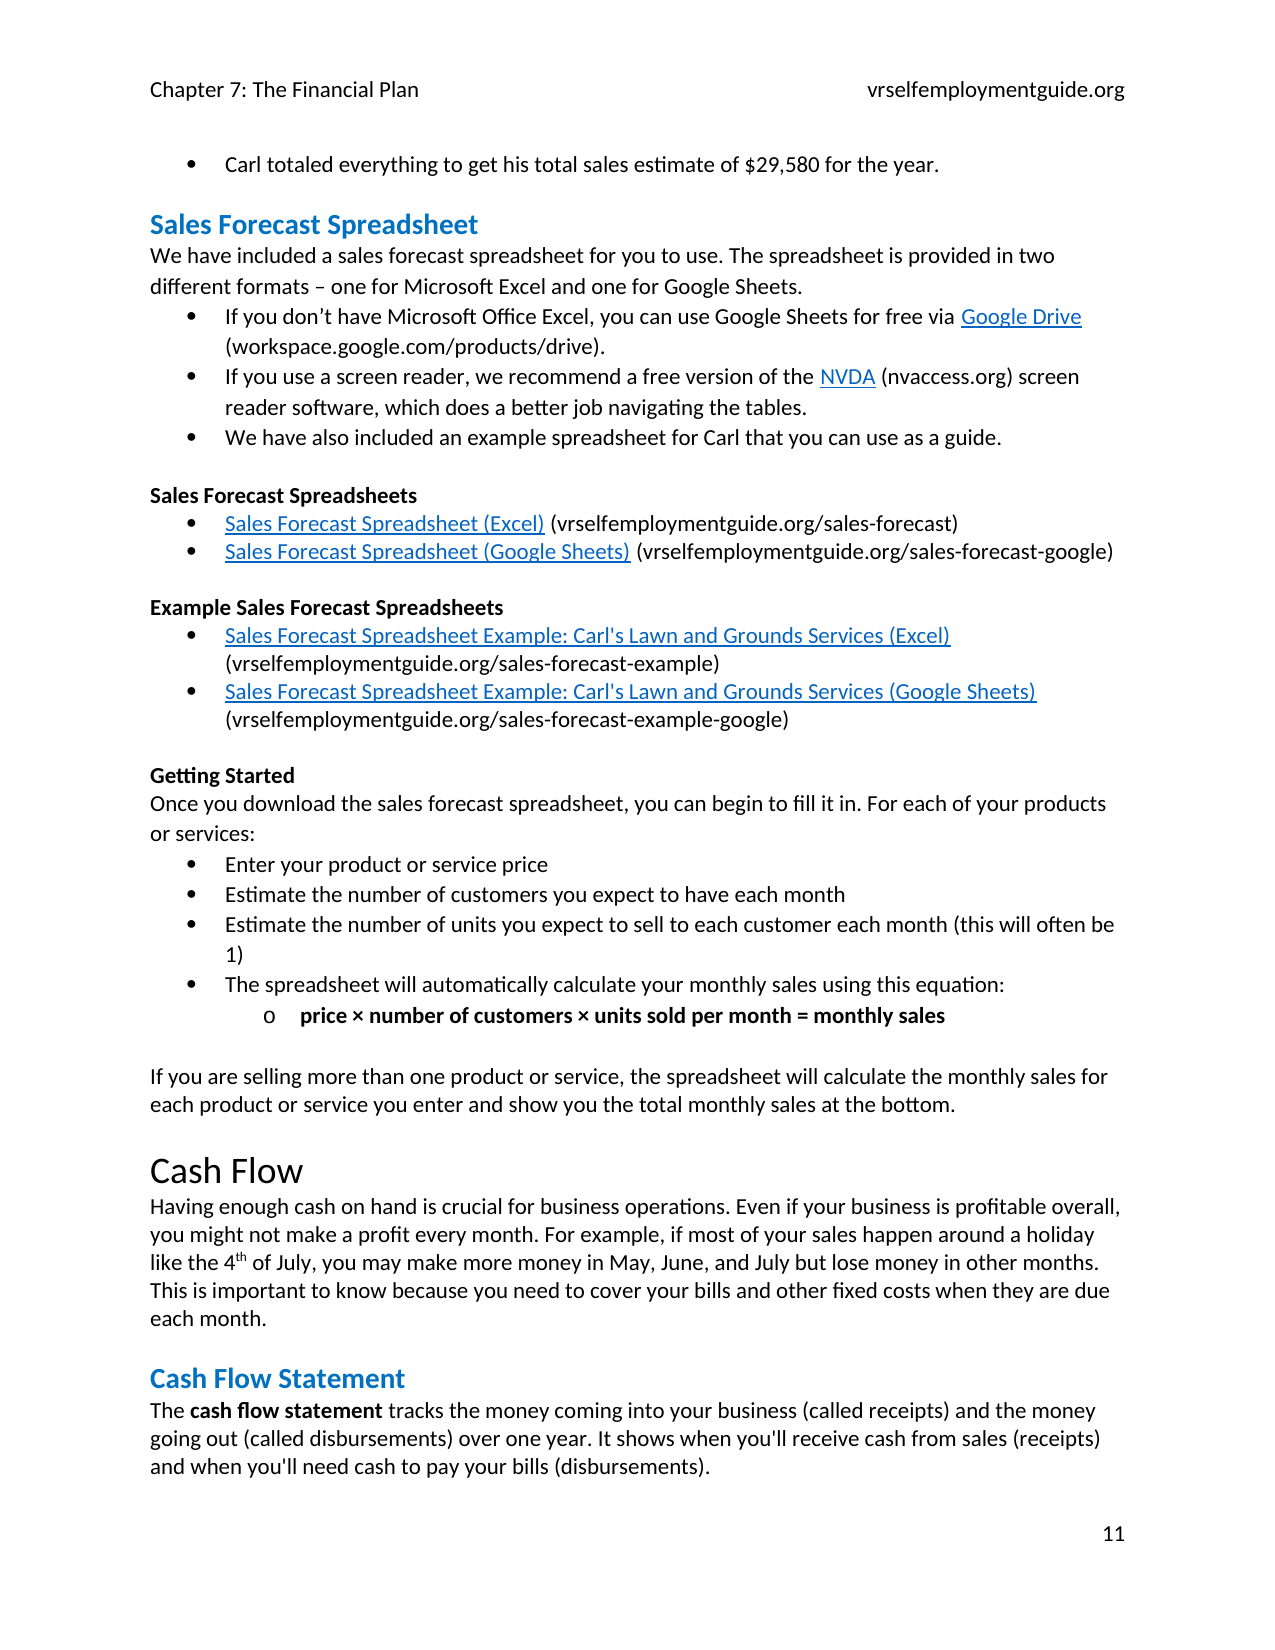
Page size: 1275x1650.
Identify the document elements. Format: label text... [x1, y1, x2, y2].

list Enter your product or service price [187, 850, 1125, 878]
list We have also included an example spreadsheet for Carl that you can use as a guide. [187, 423, 1125, 451]
text If you are selling more than one product or service, the spreadsheet will calculate the monthly sales for each product or service you enter and show you the total monthly sales at the bottom. [150, 1062, 1125, 1118]
list price × number of customers × units sold per month = monthly sales [262, 1001, 1125, 1030]
list Carl totaled everything to get his total sales estimate of $29,580 for the year. [187, 150, 1125, 178]
text We have included a sales forecast spreadsheet for you to use. The spreadsheet is provided in two different formats – one for Microsoft Excel and one for Google Sheets. [150, 242, 1125, 300]
subtitle Sales Forecast Spreadsheets [150, 481, 1125, 509]
list Estimate the number of customers you expect to have each month [187, 880, 1125, 908]
text Having enough cash on hand is crucial for business operations. Even if your business is profitable overall, you might not make a profit every month. For example, if most of your sales happen around a holiday like the 4th of July, you may make more money in May, June, and July but lose money in other months. This is important to know because you need to cover your bills and other fixed costs when they are due each month. [150, 1192, 1125, 1332]
list Sales Forecast Spreadsheet Example: Carl's Lawn and Grounds Services (Excel) (vrselfemploymentguide.org/sales-forecast-example) [187, 621, 1125, 677]
subtitle Cash Flow [150, 1147, 1125, 1192]
subtitle Cash Flow Statement [150, 1361, 1125, 1396]
list Sales Forecast Spreadsheet (Excel) (vrselfemploymentguide.org/sales-forecast) [187, 509, 1125, 537]
list Sales Forecast Spreadsheet Example: Carl's Lawn and Grounds Services (Google Sheets) (vrselfemploymentguide.org/sales-forecast-example-google) [187, 677, 1125, 733]
list The spreadsheet will automatically calculate your monthly sales using this equation: [187, 971, 1125, 999]
subtitle Sales Forecast Spreadsheet [150, 206, 1125, 242]
list Estimate the number of units you expect to sell to each customer each month (this will often be 1) [187, 910, 1125, 968]
list If you don’t have Microsoft Office Excel, you can use Google Sheets for free via Google Drive (workspace.google.com/products/drive). [187, 302, 1125, 360]
subtitle Example Sales Forecast Spreadsheets [150, 593, 1125, 621]
list Sales Forecast Spreadsheet (Google Sheets) (vrselfemploymentguide.org/sales-forecast-google) [187, 537, 1125, 565]
text The cash flow statement tracks the money coming into your business (called receipts) and the money going out (called disbursements) over one year. It shows when you'll receive cash from sales (receipts) and when you'll need cash to pay your bills (disbursements). [150, 1396, 1125, 1480]
text Once you download the sales forecast spreadsheet, you can begin to fill it in. For each of your products or services: [150, 789, 1125, 848]
subtitle Getting Started [150, 761, 1125, 789]
list If you use a screen reader, we recommend a free version of the NVDA (nvaccess.org) screen reader software, which does a better job navigating the tables. [187, 362, 1125, 421]
